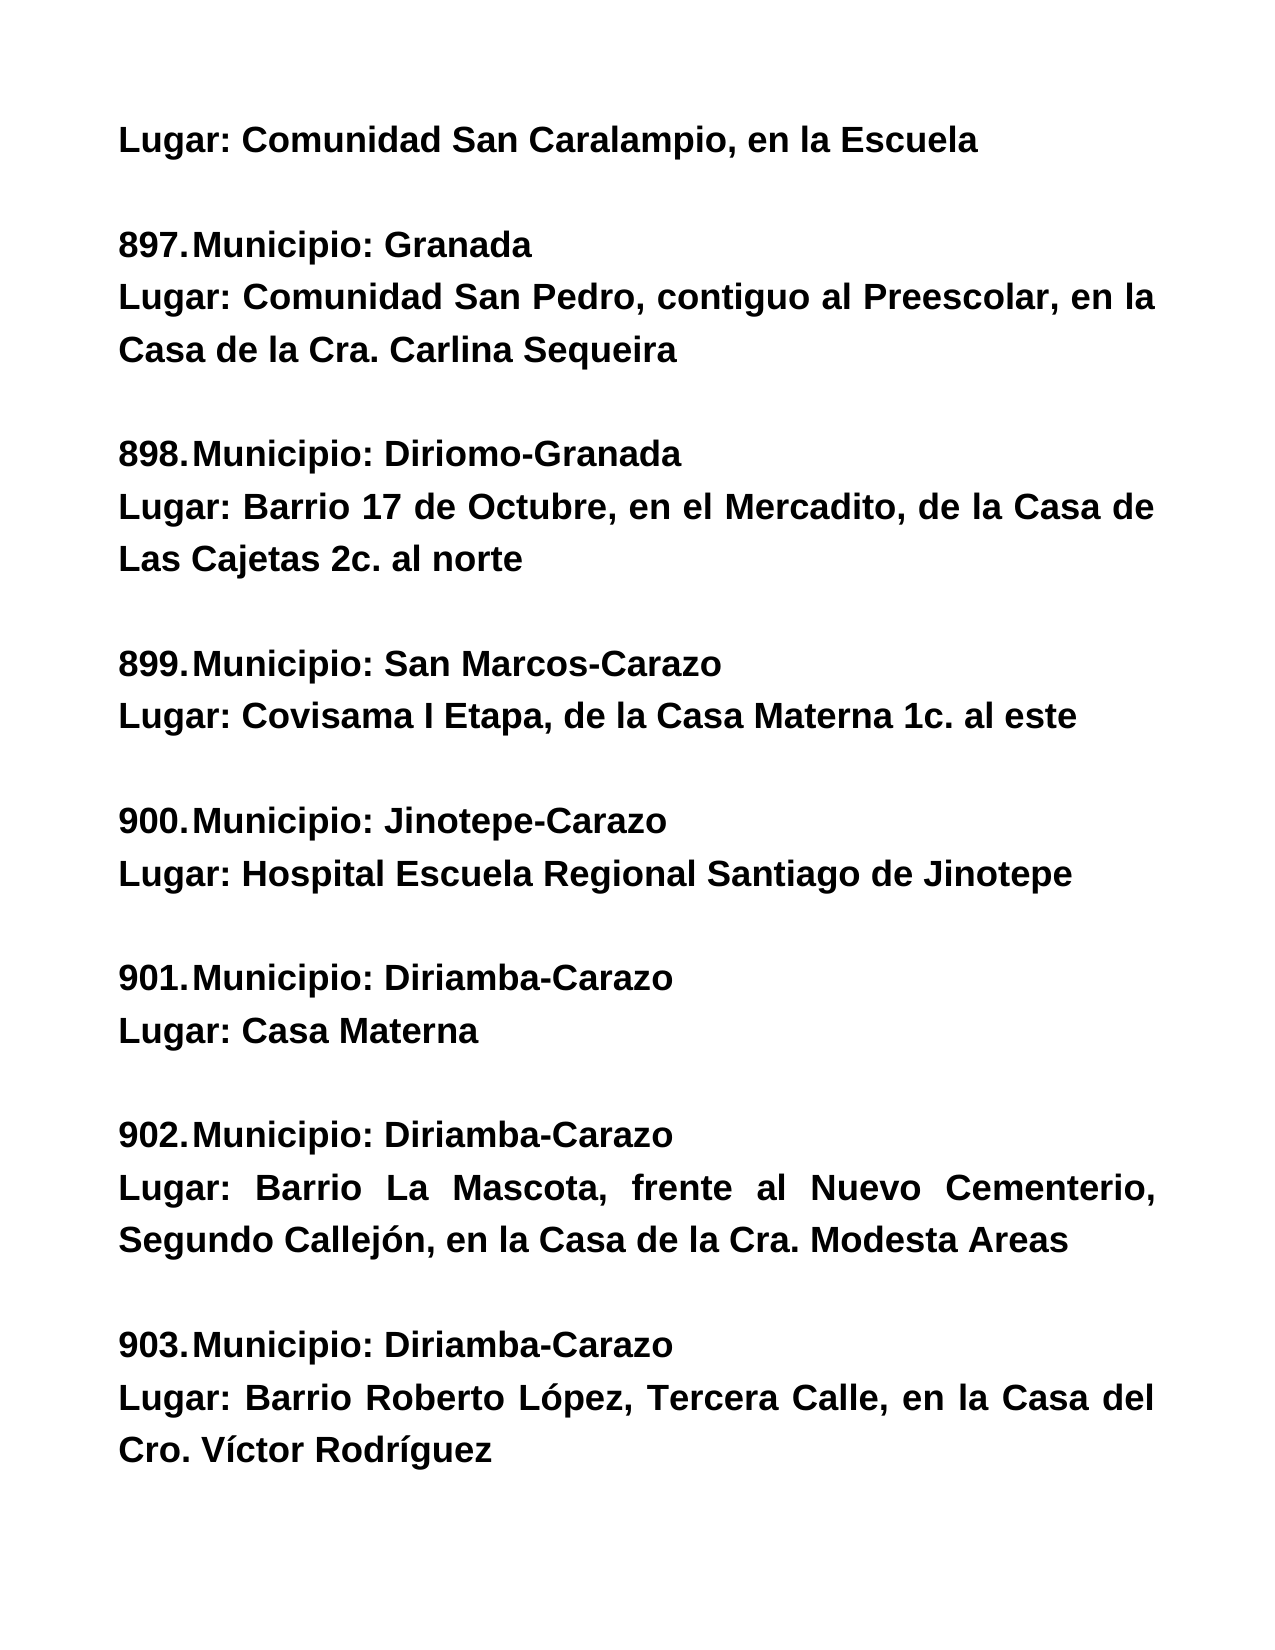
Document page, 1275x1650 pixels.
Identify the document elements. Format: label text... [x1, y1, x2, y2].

text Lugar: Comunidad San Caralampio, en la Escuela [118, 118, 1157, 160]
text Lugar: Hospital Escuela Regional Santiago de Jinotepe [118, 852, 1157, 894]
list Municipio: Diriamba-Carazo [118, 1114, 1157, 1156]
text Lugar: Comunidad San Pedro, contiguo al Preescolar, en la Casa de la Cra. Carlina Sequeira [118, 275, 1157, 370]
text Lugar: Barrio La Mascota, frente al Nuevo Cementerio, Segundo Callejón, en la Casa de la Cra. Modesta Areas [118, 1166, 1157, 1260]
list Municipio: Diriomo-Granada [118, 432, 1157, 474]
list Municipio: San Marcos-Carazo [118, 642, 1157, 684]
text Lugar: Barrio 17 de Octubre, en el Mercadito, de la Casa de Las Cajetas 2c. al norte [118, 485, 1157, 579]
list Municipio: Granada [118, 223, 1157, 265]
list Municipio: Jinotepe-Carazo [118, 799, 1157, 841]
list Municipio: Diriamba-Carazo [118, 1323, 1157, 1365]
text Lugar: Casa Materna [118, 1009, 1157, 1051]
text Lugar: Barrio Roberto López, Tercera Calle, en la Casa del Cro. Víctor Rodríguez [118, 1376, 1157, 1470]
text Lugar: Covisama I Etapa, de la Casa Materna 1c. al este [118, 694, 1157, 736]
list Municipio: Diriamba-Carazo [118, 956, 1157, 998]
